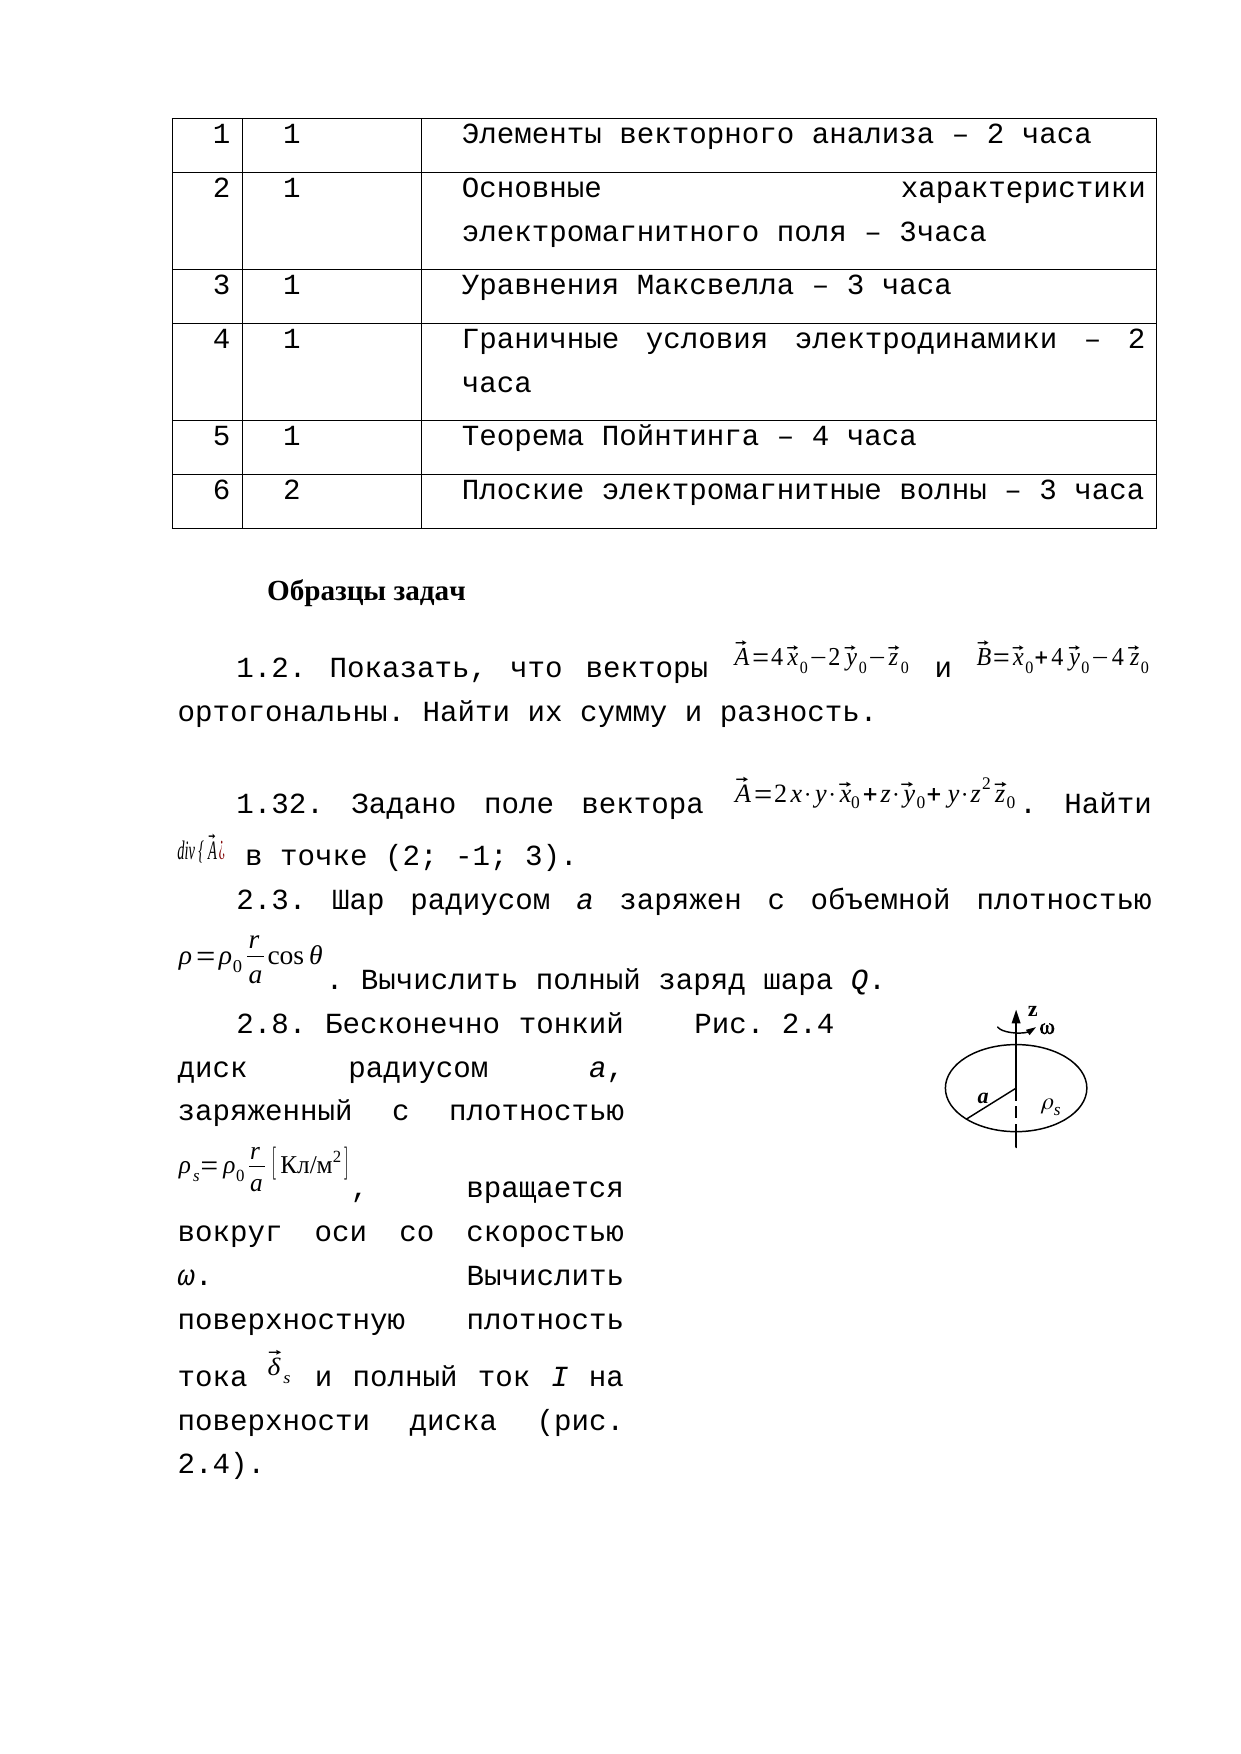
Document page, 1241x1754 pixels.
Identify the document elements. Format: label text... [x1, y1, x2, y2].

table_cell 6 [173, 475, 242, 528]
table_cell Теорема Пойнтинга – 4 часа [422, 421, 1156, 474]
table_header 2.8. Бесконечно тонкий диск радиусом a, заряженный с плотностью , вращается вокруг оси со скоростью ω. Вычислить поверхностную плотность тока и полный ток I на поверхности диска (рис. 2.4). [166, 1009, 635, 1537]
table_cell 2 [173, 173, 242, 269]
text Образцы задач [215, 573, 1152, 606]
table_cell 1 [243, 173, 421, 269]
table_cell 2 [243, 475, 421, 528]
table_header Рис. 2.4 [635, 1009, 886, 1537]
table_cell 1 [243, 324, 421, 420]
table_cell Элементы векторного анализа – 2 часа [422, 119, 1156, 172]
table_cell 1 [243, 270, 421, 323]
text 1.2. Показать, что векторы и ортогональны. Найти их сумму и разность. [177, 640, 1152, 730]
table_cell 1 [243, 421, 421, 474]
text 2.3. Шар радиусом a заряжен с объемной плотностью . Вычислить полный заряд шара Q. [177, 885, 1152, 998]
table_cell 1 [243, 119, 421, 172]
table_cell 1 [173, 119, 242, 172]
table_cell 3 [173, 270, 242, 323]
table_cell 4 [173, 324, 242, 420]
text 1.32. Задано поле вектора . Найти в точке (2; -1; 3). [177, 774, 1152, 874]
table_cell Уравнения Максвелла – 3 часа [422, 270, 1156, 323]
table_cell Основные характеристики электромагнитного поля – 3часа [422, 173, 1156, 269]
table_cell Граничные условия электродинамики – 2 часа [422, 324, 1156, 420]
table_cell Плоские электромагнитные волны – 3 часа [422, 475, 1156, 528]
table_cell 5 [173, 421, 242, 474]
